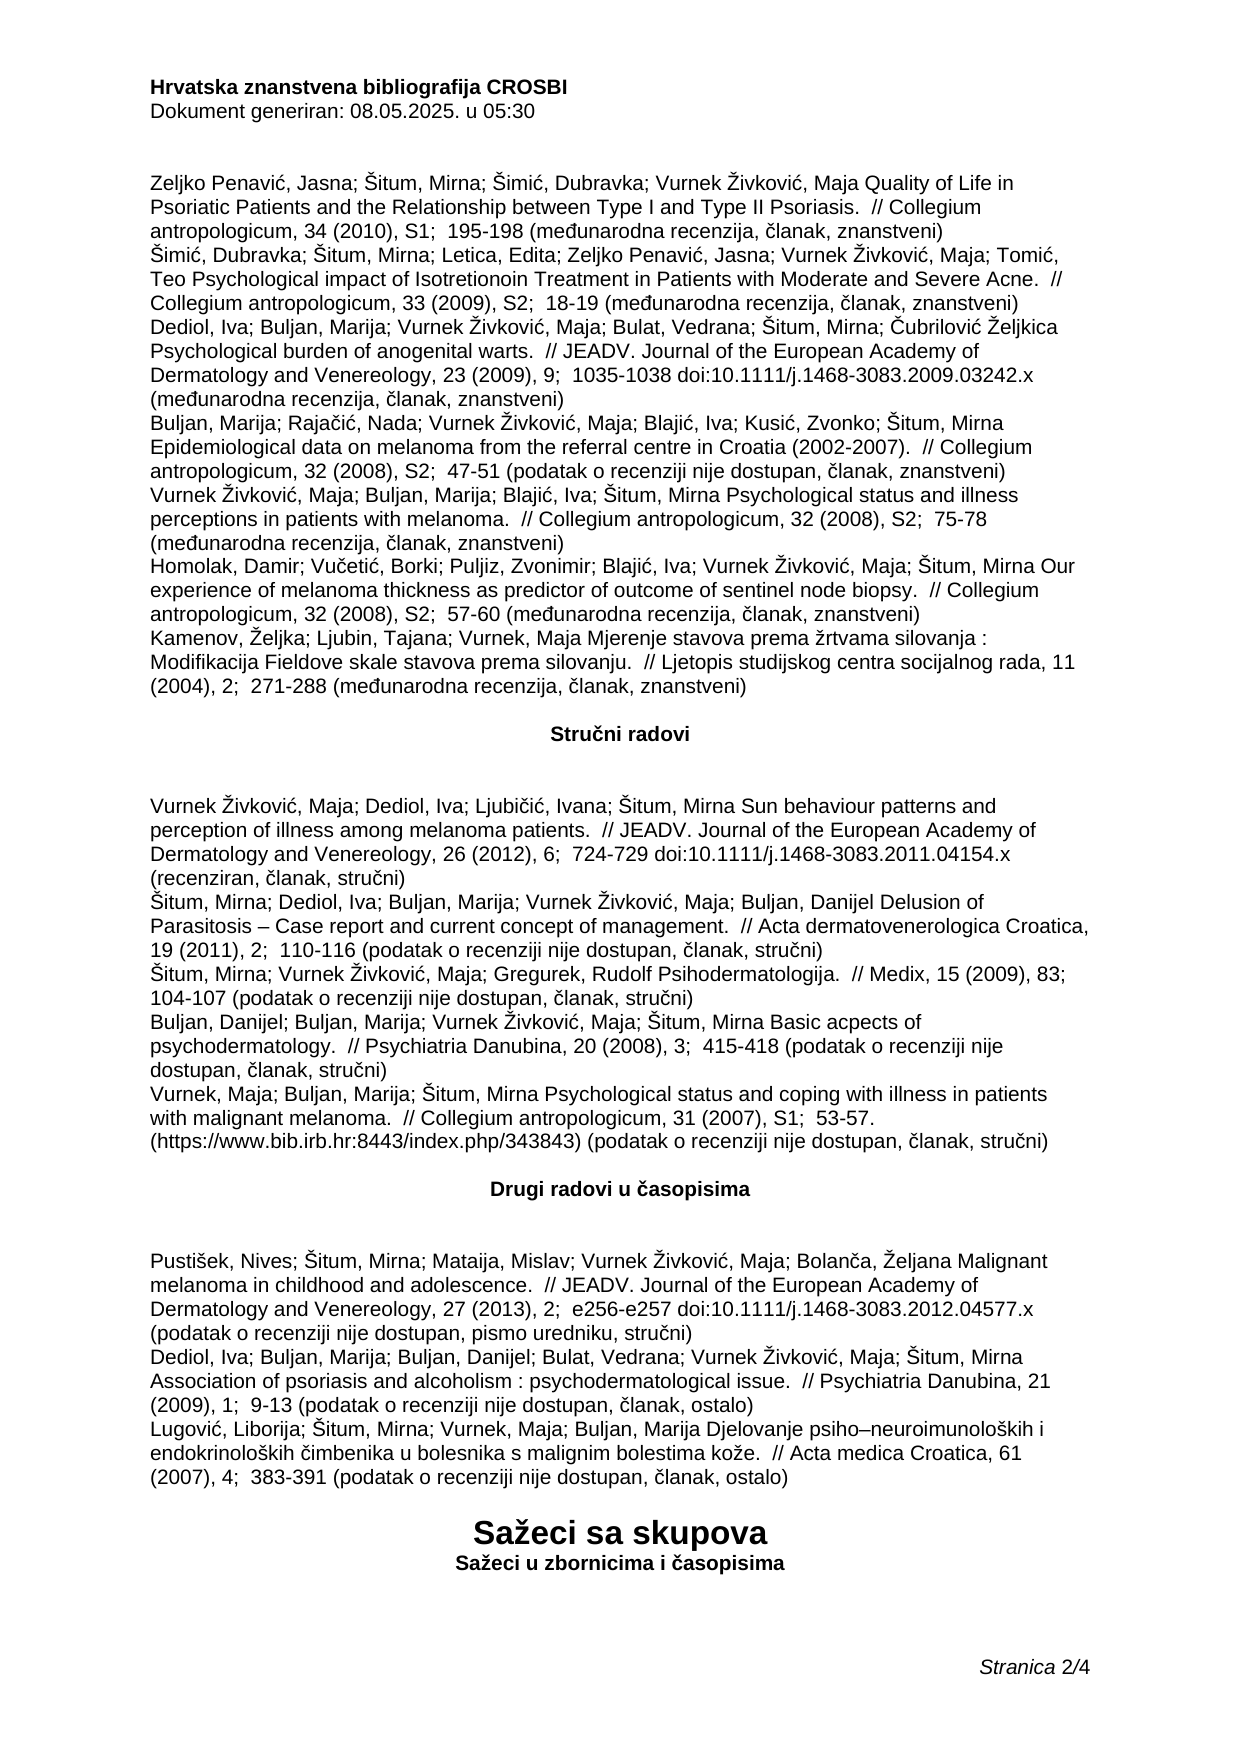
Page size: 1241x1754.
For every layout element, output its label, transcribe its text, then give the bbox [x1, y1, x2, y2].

subtitle Drugi radovi u časopisima [150, 1177, 1090, 1201]
text Dediol, Iva; Buljan, Marija; Buljan, Danijel; Bulat, Vedrana; Vurnek Živković, Maja; Šitum, Mirna [150, 1345, 1090, 1417]
text Kamenov, Željka; Ljubin, Tajana; Vurnek, Maja [150, 626, 1090, 698]
text Buljan, Danijel; Buljan, Marija; Vurnek Živković, Maja; Šitum, Mirna [150, 1009, 1090, 1081]
text Vurnek Živković, Maja; Buljan, Marija; Blajić, Iva; Šitum, Mirna [150, 482, 1090, 554]
text Buljan, Marija; Rajačić, Nada; Vurnek Živković, Maja; Blajić, Iva; Kusić, Zvonko; Šitum, Mirna [150, 411, 1090, 482]
subtitle Sažeci u zbornicima i časopisima [150, 1551, 1090, 1575]
text Šitum, Mirna; Vurnek Živković, Maja; Gregurek, Rudolf [150, 962, 1090, 1009]
text Pustišek, Nives; Šitum, Mirna; Mataija, Mislav; Vurnek Živković, Maja; Bolanča, Željana [150, 1249, 1090, 1345]
text Šimić, Dubravka; Šitum, Mirna; Letica, Edita; Zeljko Penavić, Jasna; Vurnek Živković, Maja; Tomić, Teo [150, 243, 1090, 315]
text Homolak, Damir; Vučetić, Borki; Puljiz, Zvonimir; Blajić, Iva; Vurnek Živković, Maja; Šitum, Mirna [150, 554, 1090, 626]
text Zeljko Penavić, Jasna; Šitum, Mirna; Šimić, Dubravka; Vurnek Živković, Maja [150, 171, 1090, 243]
text Lugović, Liborija; Šitum, Mirna; Vurnek, Maja; Buljan, Marija [150, 1417, 1090, 1489]
text Vurnek, Maja; Buljan, Marija; Šitum, Mirna [150, 1081, 1090, 1153]
text Šitum, Mirna; Dediol, Iva; Buljan, Marija; Vurnek Živković, Maja; Buljan, Danijel [150, 890, 1090, 962]
text Vurnek Živković, Maja; Dediol, Iva; Ljubičić, Ivana; Šitum, Mirna [150, 794, 1090, 890]
subtitle Stručni radovi [150, 722, 1090, 746]
text Dediol, Iva; Buljan, Marija; Vurnek Živković, Maja; Bulat, Vedrana; Šitum, Mirna; Čubrilović Željkica [150, 315, 1090, 411]
subtitle Sažeci sa skupova [150, 1513, 1090, 1551]
